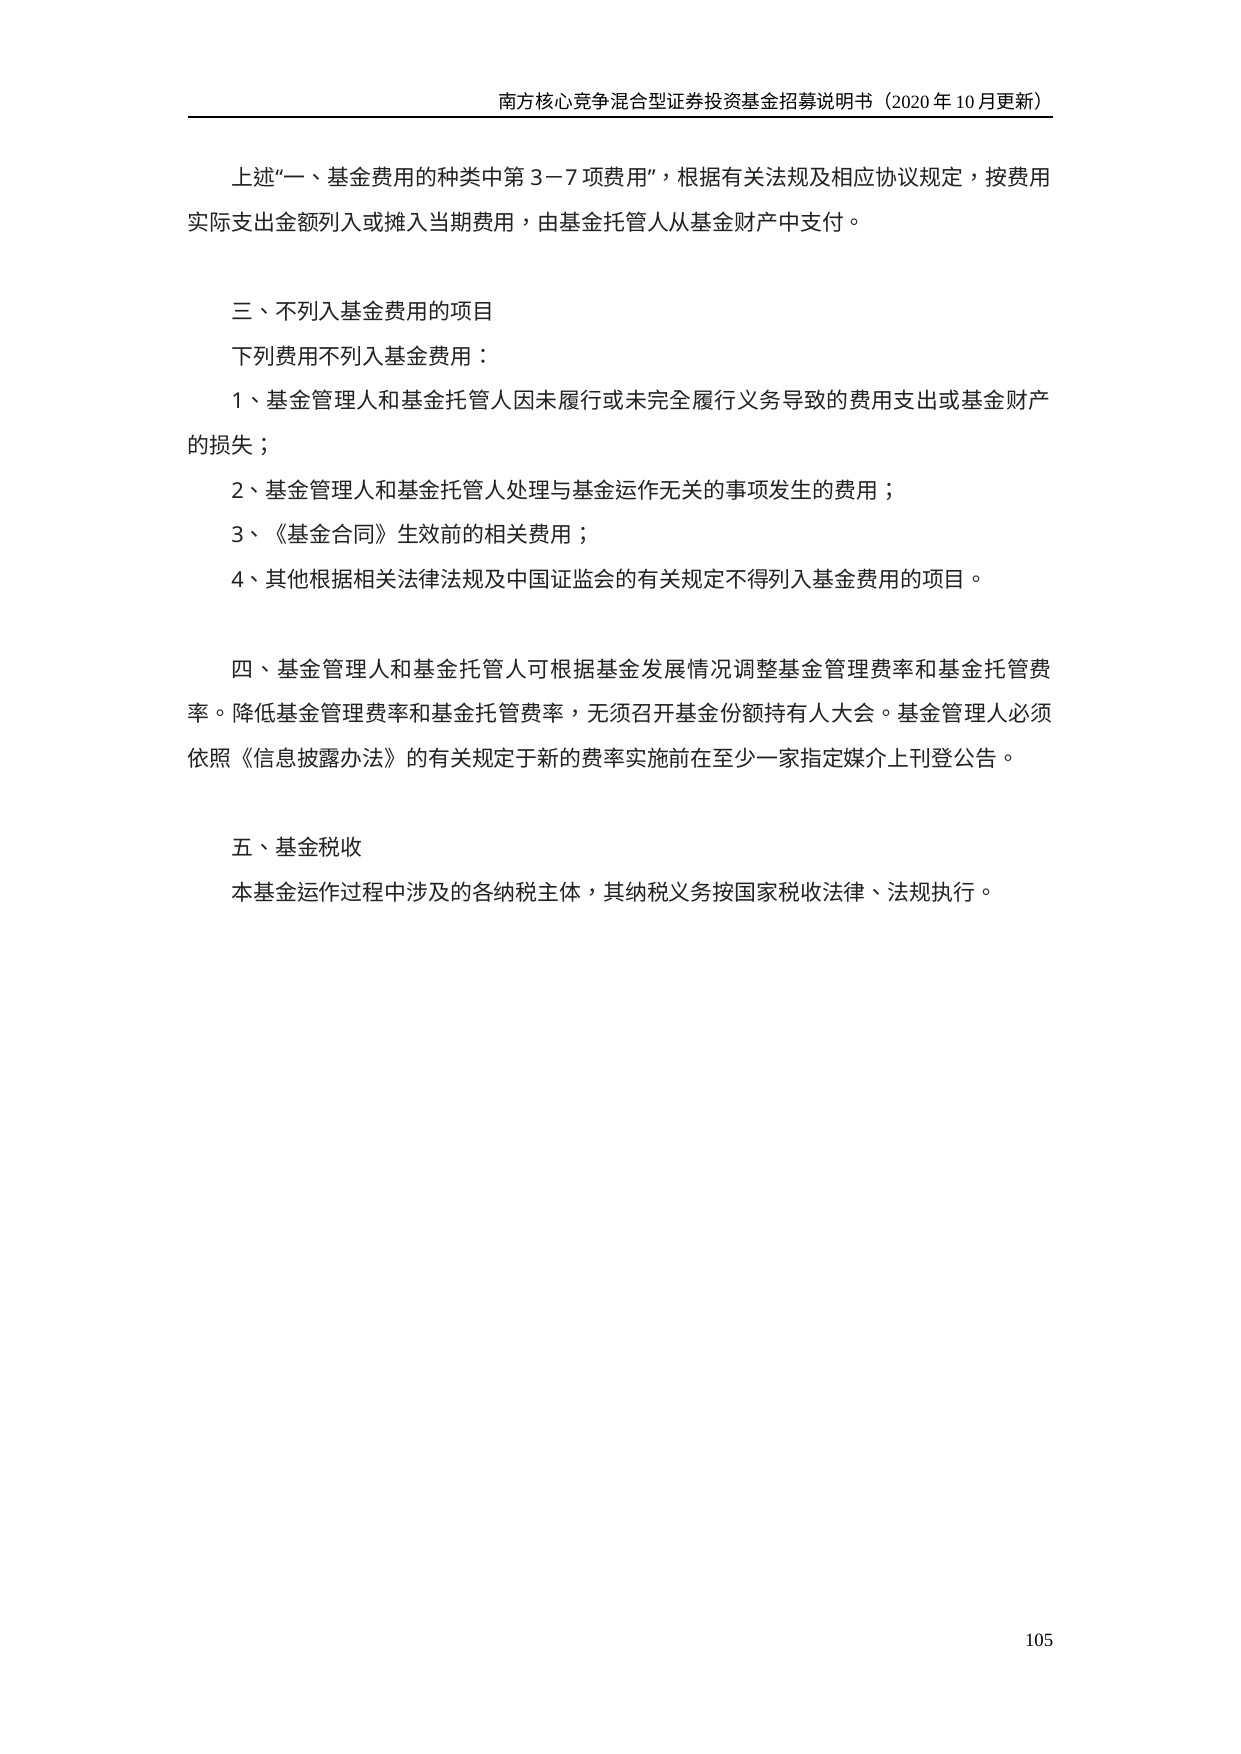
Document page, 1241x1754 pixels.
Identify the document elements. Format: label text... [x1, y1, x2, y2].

text 下列费用不列入基金费用： [187, 341, 1053, 371]
text 3、《基金合同》生效前的相关费用； [187, 519, 1053, 549]
text 1、基金管理人和基金托管人因未履行或未完全履行义务导致的费用支出或基金财产的损失； [187, 385, 1053, 460]
text 四、基金管理人和基金托管人可根据基金发展情况调整基金管理费率和基金托管费率。降低基金管理费率和基金托管费率，无须召开基金份额持有人大会。基金管理人必须依照《信息披露办法》的有关规定于新的费率实施前在至少一家指定媒介上刊登公告。 [187, 653, 1053, 773]
text 三、不列入基金费用的项目 [187, 296, 1053, 326]
text 五、基金税收 [187, 832, 1053, 862]
text 上述“一、基金费用的种类中第3－7项费用”，根据有关法规及相应协议规定，按费用实际支出金额列入或摊入当期费用，由基金托管人从基金财产中支付。 [187, 162, 1053, 236]
text 本基金运作过程中涉及的各纳税主体，其纳税义务按国家税收法律、法规执行。 [187, 877, 1053, 907]
text 2、基金管理人和基金托管人处理与基金运作无关的事项发生的费用； [187, 475, 1053, 504]
text 4、其他根据相关法律法规及中国证监会的有关规定不得列入基金费用的项目。 [187, 564, 1053, 594]
